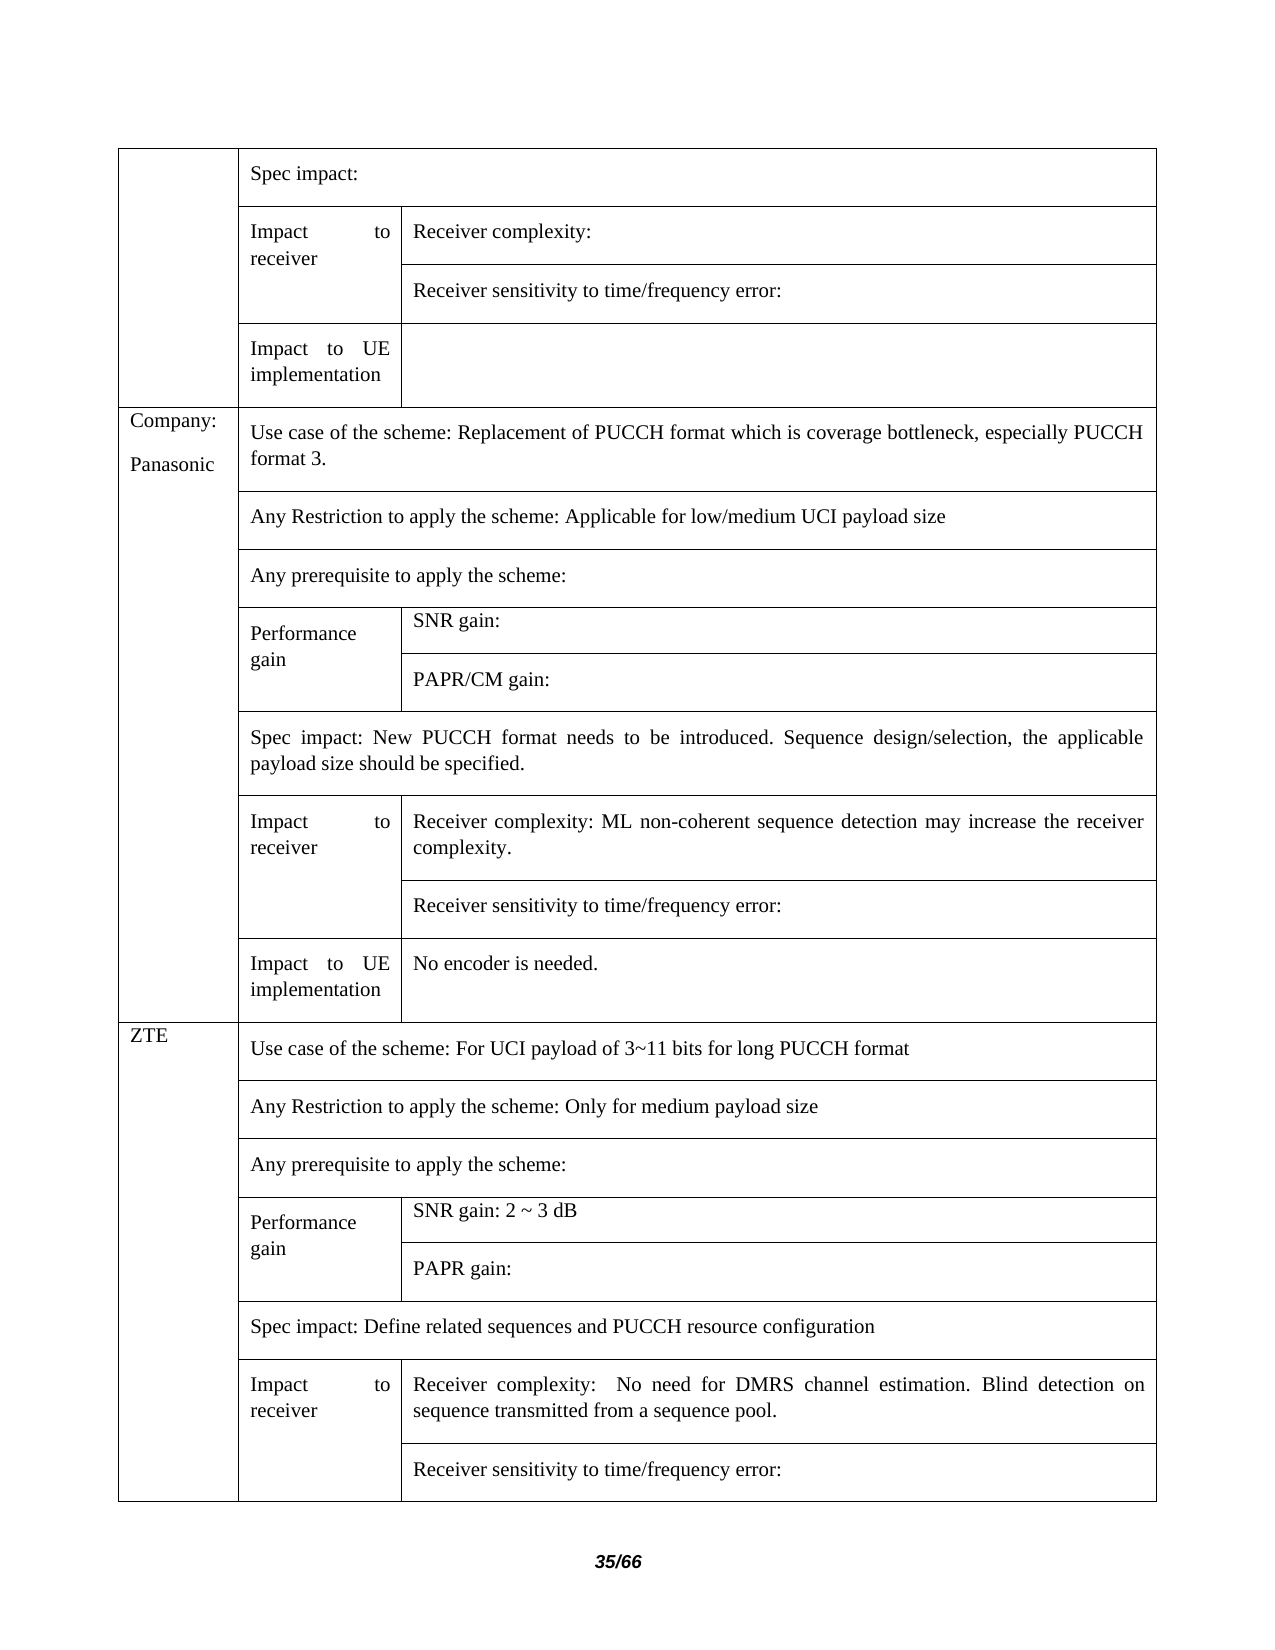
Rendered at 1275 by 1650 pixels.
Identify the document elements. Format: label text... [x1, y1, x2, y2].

table_cell Receiver sensitivity to time/frequency error: [402, 265, 1156, 322]
table_cell Use case of the scheme: Replacement of PUCCH format which is coverage bottleneck, especially PUCCH format 3. [239, 408, 1156, 491]
table_cell Performance gain [239, 1198, 401, 1301]
table_cell PAPR gain: [402, 1243, 1156, 1301]
table_cell Any Restriction to apply the scheme: Applicable for low/medium UCI payload size [239, 492, 1156, 549]
table_cell Any prerequisite to apply the scheme: [239, 550, 1156, 607]
table_cell Company: Panasonic [119, 408, 238, 1022]
table_cell SNR gain: [402, 608, 1156, 653]
table_cell Impact to receiver [239, 207, 401, 322]
table_cell PAPR/CM gain: [402, 654, 1156, 711]
table_cell ZTE [119, 1023, 238, 1501]
table_cell Any Restriction to apply the scheme: Only for medium payload size [239, 1081, 1156, 1138]
table_cell Any prerequisite to apply the scheme: [239, 1139, 1156, 1197]
table_cell Receiver sensitivity to time/frequency error: [402, 881, 1156, 938]
table_cell Impact to UE implementation [239, 939, 401, 1022]
table_cell Impact to receiver [239, 1360, 401, 1501]
table_cell SNR gain: 2 ~ 3 dB [402, 1198, 1156, 1242]
table_cell Receiver sensitivity to time/frequency error: [402, 1444, 1156, 1501]
table_cell Impact to UE implementation [239, 324, 401, 407]
table_cell Spec impact: [239, 149, 1156, 206]
table_cell Spec impact: New PUCCH format needs to be introduced. Sequence design/selection, the applicable payload size should be specified. [239, 712, 1156, 795]
table_cell Receiver complexity: [402, 207, 1156, 264]
table_cell Use case of the scheme: For UCI payload of 3~11 bits for long PUCCH format [239, 1023, 1156, 1080]
table_cell [402, 324, 1156, 407]
table_cell Receiver complexity: No need for DMRS channel estimation. Blind detection on sequence transmitted from a sequence pool. [402, 1360, 1156, 1443]
table_cell Receiver complexity: ML non-coherent sequence detection may increase the receiver complexity. [402, 796, 1156, 879]
table_cell Spec impact: Define related sequences and PUCCH resource configuration [239, 1302, 1156, 1359]
table_cell No encoder is needed. [402, 939, 1156, 1022]
table_cell Performance gain [239, 608, 401, 711]
table_cell Impact to receiver [239, 796, 401, 938]
